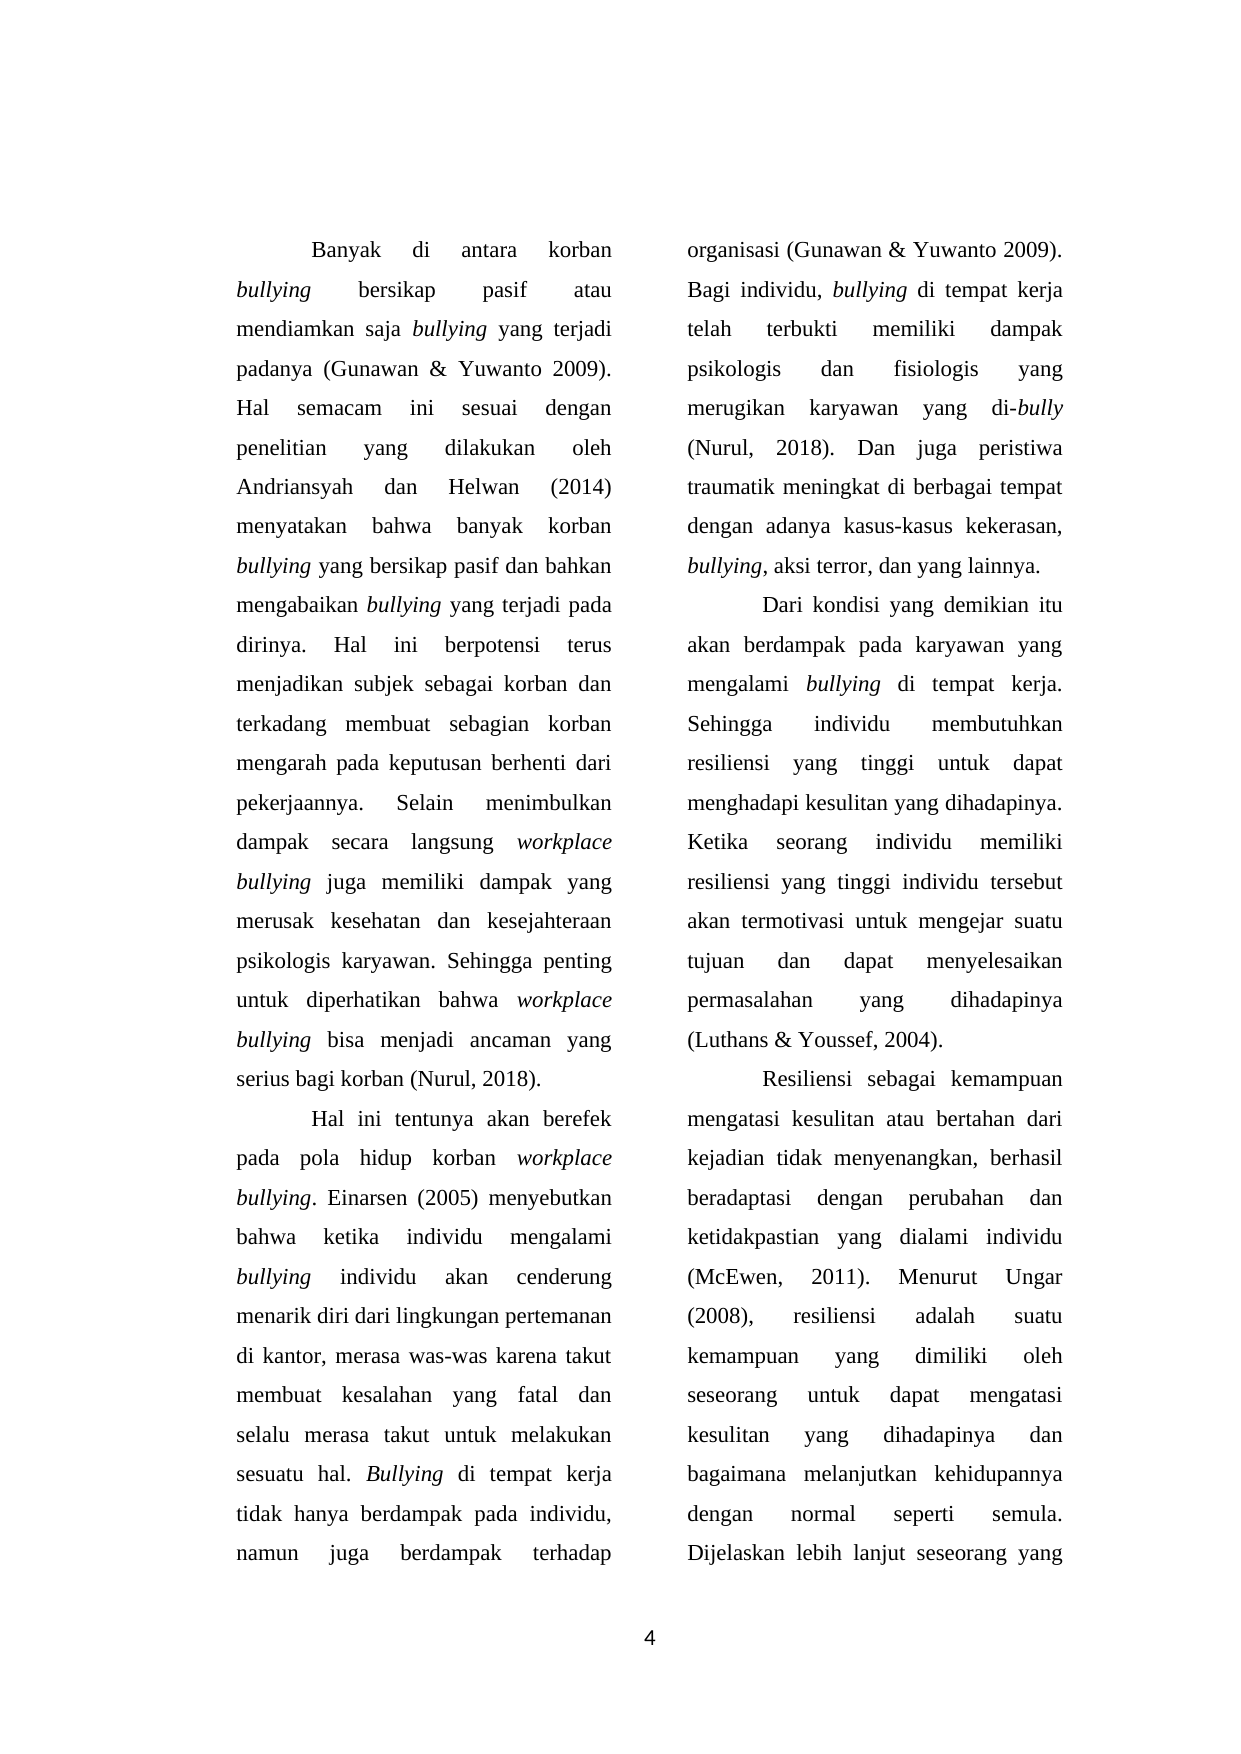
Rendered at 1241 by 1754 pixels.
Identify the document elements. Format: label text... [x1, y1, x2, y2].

list Banyak di antara korban bullying bersikap pasif atau mendiamkan saja bullying yang terjadi padanya (Gunawan & Yuwanto 2009). Hal semacam ini sesuai dengan penelitian yang dilakukan oleh Andriansyah dan Helwan (2014) menyatakan bahwa banyak korban bullying yang bersikap pasif dan bahkan mengabaikan bullying yang terjadi pada dirinya. Hal ini berpotensi terus menjadikan subjek sebagai korban dan terkadang membuat sebagian korban mengarah pada keputusan berhenti dari pekerjaannya. Selain menimbulkan dampak secara langsung workplace bullying juga memiliki dampak yang merusak kesehatan dan kesejahteraan psikologis karyawan. Sehingga penting untuk diperhatikan bahwa workplace bullying bisa menjadi ancaman yang serius bagi korban (Nurul, 2018). [236, 236, 612, 1092]
list Dari kondisi yang demikian itu akan berdampak pada karyawan yang mengalami bullying di tempat kerja. Sehingga individu membutuhkan resiliensi yang tinggi untuk dapat menghadapi kesulitan yang dihadapinya. Ketika seorang individu memiliki resiliensi yang tinggi individu tersebut akan termotivasi untuk mengejar suatu tujuan dan dapat menyelesaikan permasalahan yang dihadapinya (Luthans & Youssef, 2004). [687, 592, 1063, 1052]
list Hal ini tentunya akan berefek pada pola hidup korban workplace bullying. Einarsen (2005) menyebutkan bahwa ketika individu mengalami bullying individu akan cenderung menarik diri dari lingkungan pertemanan di kantor, merasa was-was karena takut membuat kesalahan yang fatal dan selalu merasa takut untuk melakukan sesuatu hal. Bullying di tempat kerja tidak hanya berdampak pada individu, namun juga berdampak terhadap organisasi (Gunawan & Yuwanto 2009). Bagi individu, bullying di tempat kerja telah terbukti memiliki dampak psikologis dan fisiologis yang merugikan karyawan yang di-bully (Nurul, 2018). Dan juga peristiwa traumatik meningkat di berbagai tempat dengan adanya kasus-kasus kekerasan, bullying, aksi terror, dan yang lainnya. [236, 1105, 612, 1565]
list Hal ini tentunya akan berefek pada pola hidup korban workplace bullying. Einarsen (2005) menyebutkan bahwa ketika individu mengalami bullying individu akan cenderung menarik diri dari lingkungan pertemanan di kantor, merasa was-was karena takut membuat kesalahan yang fatal dan selalu merasa takut untuk melakukan sesuatu hal. Bullying di tempat kerja tidak hanya berdampak pada individu, namun juga berdampak terhadap organisasi (Gunawan & Yuwanto 2009). Bagi individu, bullying di tempat kerja telah terbukti memiliki dampak psikologis dan fisiologis yang merugikan karyawan yang di-bully (Nurul, 2018). Dan juga peristiwa traumatik meningkat di berbagai tempat dengan adanya kasus-kasus kekerasan, bullying, aksi terror, dan yang lainnya. [687, 236, 1063, 578]
